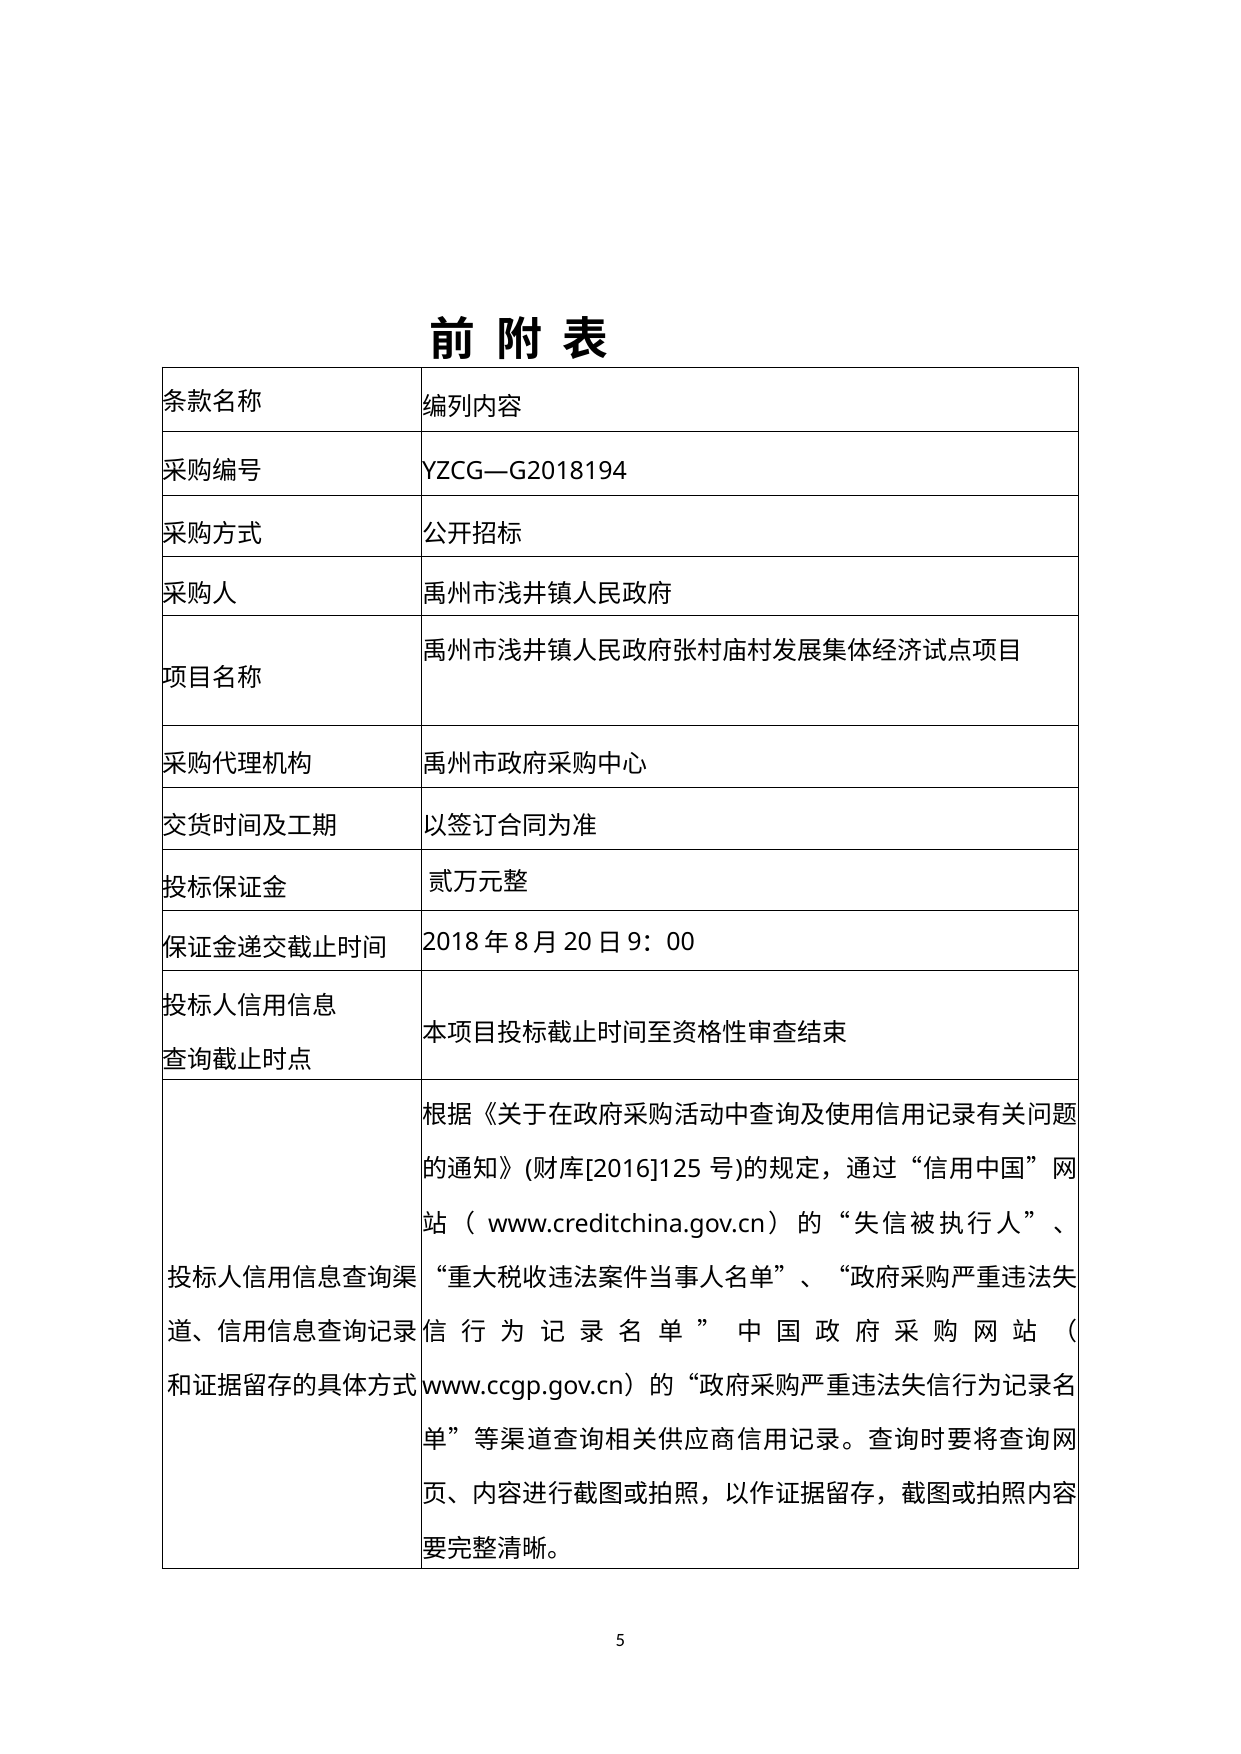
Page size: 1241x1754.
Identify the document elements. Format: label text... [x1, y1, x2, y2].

table_cell 公开招标 [422, 496, 1078, 556]
table_cell 以签订合同为准 [422, 788, 1078, 849]
table_cell 投标人信用信息 查询截止时点 [163, 971, 421, 1079]
table_cell 根据《关于在政府采购活动中查询及使用信用记录有关问题的通知》(财库[2016]125 号)的规定，通过“信用中国”网站（ www.creditchina.gov.cn）的“失信被执行人”、“重大税收违法案件当事人名单”、“政府采购严重违法失信行为记录名单”中国政府采购网站（ www.ccgp.gov.cn）的“政府采购严重违法失信行为记录名单”等渠道查询相关供应商信用记录。查询时要将查询网页、内容进行截图或拍照，以作证据留存，截图或拍照内容要完整清晰。 [422, 1080, 1078, 1568]
table_cell 采购人 [163, 557, 421, 615]
table_cell 禹州市浅井镇人民政府张村庙村发展集体经济试点项目 [422, 616, 1078, 724]
table_cell 2018年8月20日9：00 [422, 911, 1078, 970]
table_cell 交货时间及工期 [163, 788, 421, 849]
table_cell 投标保证金 [163, 850, 421, 909]
table_cell 本项目投标截止时间至资格性审查结束 [422, 971, 1078, 1079]
table_cell YZCG—G2018194 [422, 432, 1078, 495]
table_cell 项目名称 [163, 616, 421, 724]
table_cell 采购编号 [163, 432, 421, 495]
table_cell 投标人信用信息查询渠道、信用信息查询记录和证据留存的具体方式 [163, 1080, 421, 1568]
table_cell 采购代理机构 [163, 726, 421, 787]
table_cell 采购方式 [163, 496, 421, 556]
table_header 条款名称 [163, 368, 421, 431]
table_cell 贰万元整 [422, 850, 1078, 909]
table_cell 禹州市浅井镇人民政府 [422, 557, 1078, 615]
table_cell 禹州市政府采购中心 [422, 726, 1078, 787]
table_header 编列内容 [422, 368, 1078, 431]
table_cell 保证金递交截止时间 [163, 911, 421, 970]
text 前 附 表 [153, 312, 1087, 367]
